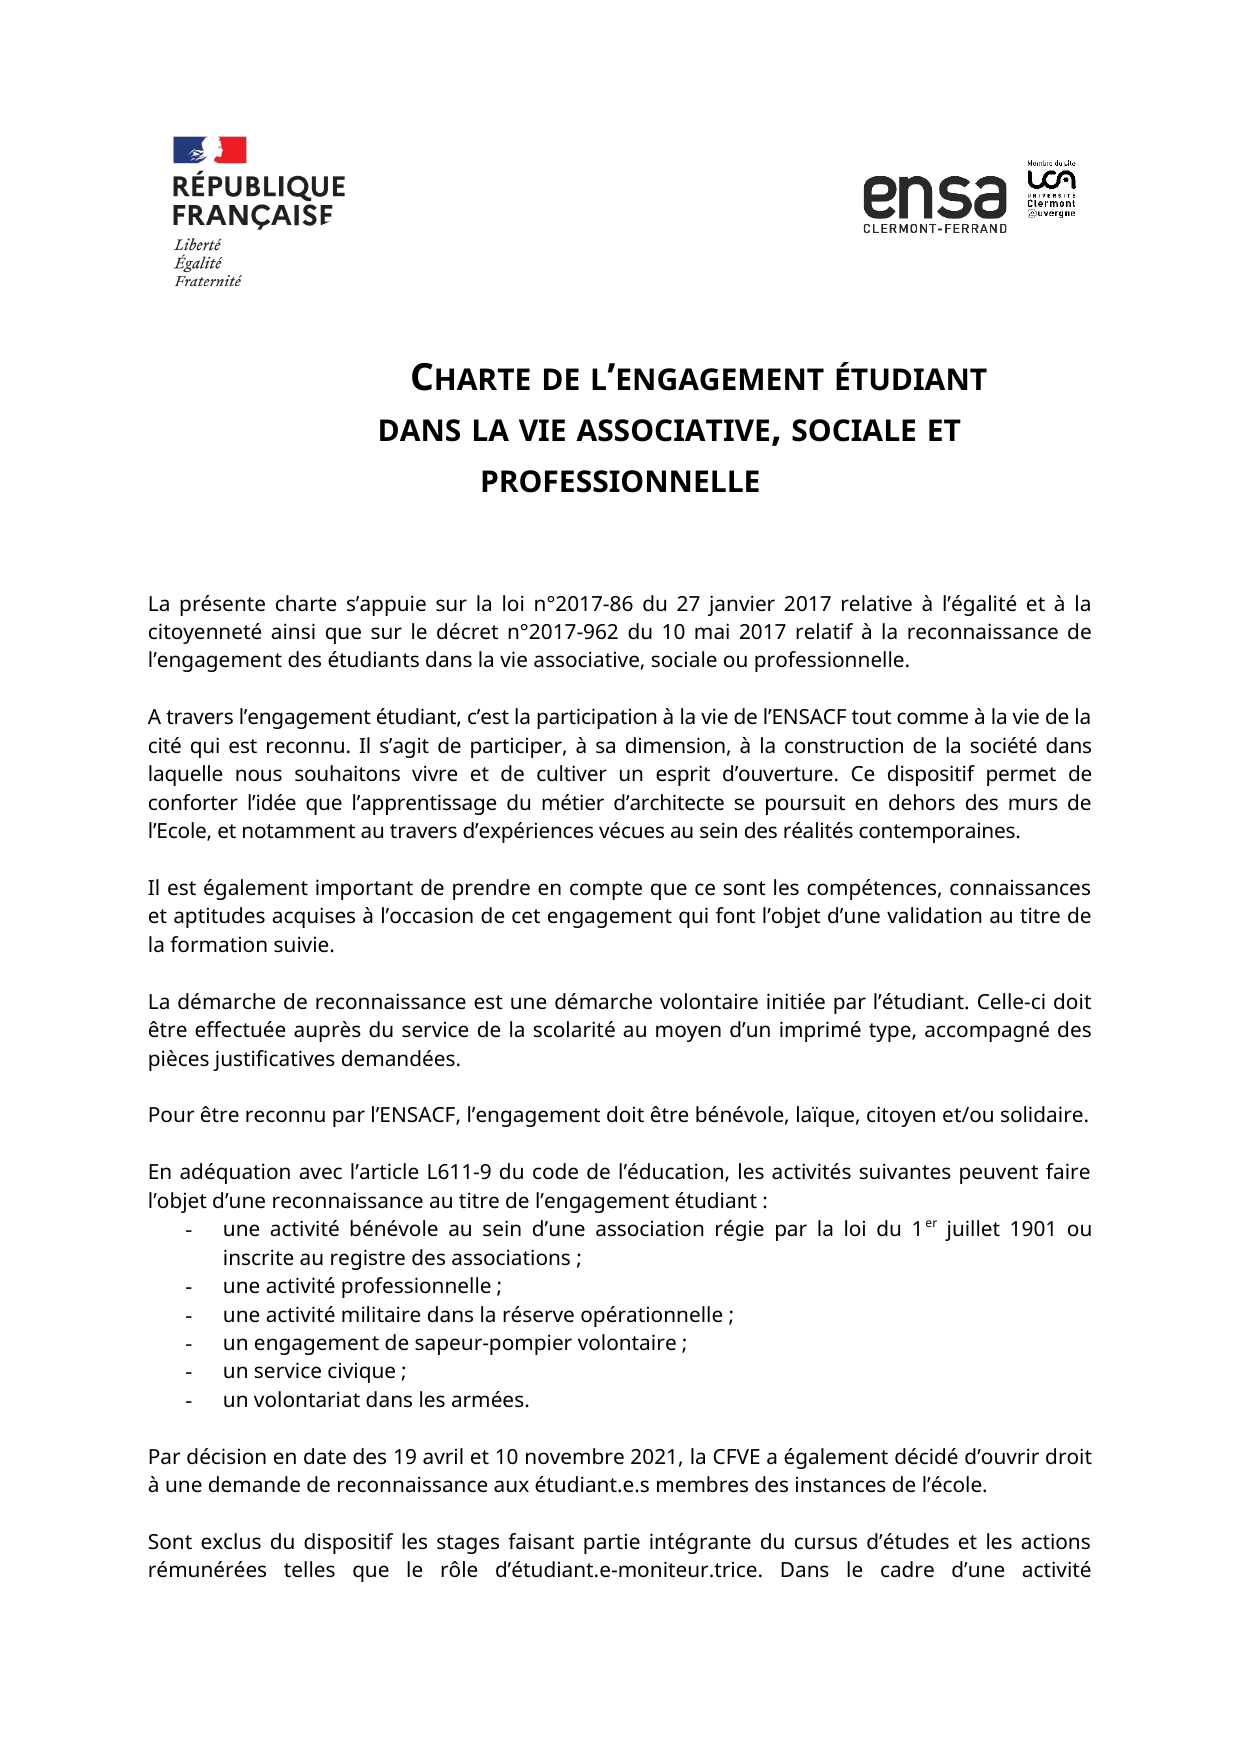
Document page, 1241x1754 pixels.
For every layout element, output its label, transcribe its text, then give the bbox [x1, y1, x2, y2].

text Par décision en date des 19 avril et 10 novembre 2021, la CFVE a également décidé d’ouvrir droit à une demande de reconnaissance aux étudiant.e.s membres des instances de l’école. [148, 1442, 1093, 1499]
text En adéquation avec l’article L611-9 du code de l’éducation, les activités suivantes peuvent faire l’objet d’une reconnaissance au titre de l’engagement étudiant : [148, 1157, 1093, 1214]
text Il est également important de prendre en compte que ce sont les compétences, connaissances et aptitudes acquises à l’occasion de cet engagement qui font l’objet d’une validation au titre de la formation suivie. [148, 873, 1093, 958]
text La présente charte s’appuie sur la loi n°2017-86 du 27 janvier 2017 relative à l’égalité et à la citoyenneté ainsi que sur le décret n°2017-962 du 10 mai 2017 relatif à la reconnaissance de l’engagement des étudiants dans la vie associative, sociale ou professionnelle. [148, 589, 1093, 674]
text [148, 1527, 1093, 1584]
text dans la vie associative, sociale et professionnelle [148, 401, 1093, 503]
list une activité bénévole au sein d’une association régie par la loi du 1er juillet 1901 ou inscrite au registre des associations ; [185, 1214, 1093, 1271]
list un service civique ; [185, 1357, 1093, 1385]
text Charte de l’engagement étudiant [148, 350, 1093, 401]
picture [1011, 147, 1093, 233]
text Pour être reconnu par l’ENSACF, l’engagement doit être bénévole, laïque, citoyen et/ou solidaire. [148, 1101, 1093, 1129]
list une activité militaire dans la réserve opérationnelle ; [185, 1300, 1093, 1328]
list une activité professionnelle ; [185, 1271, 1093, 1300]
picture [863, 176, 1007, 233]
text A travers l’engagement étudiant, c’est la participation à la vie de l’ENSACF tout comme à la vie de la cité qui est reconnu. Il s’agit de participer, à sa dimension, à la construction de la société dans laquelle nous souhaitons vivre et de cultiver un esprit d’ouverture. Ce dispositif permet de conforter l’idée que l’apprentissage du métier d’architecte se poursuit en dehors des murs de l’Ecole, et notamment au travers d’expériences vécues au sein des réalités contemporaines. [148, 702, 1093, 845]
list un engagement de sapeur-pompier volontaire ; [185, 1328, 1093, 1357]
list un volontariat dans les armées. [185, 1385, 1093, 1413]
text La démarche de reconnaissance est une démarche volontaire initiée par l’étudiant. Celle-ci doit être effectuée auprès du service de la scolarité au moyen d’un imprimé type, accompagné des pièces justificatives demandées. [148, 987, 1093, 1072]
